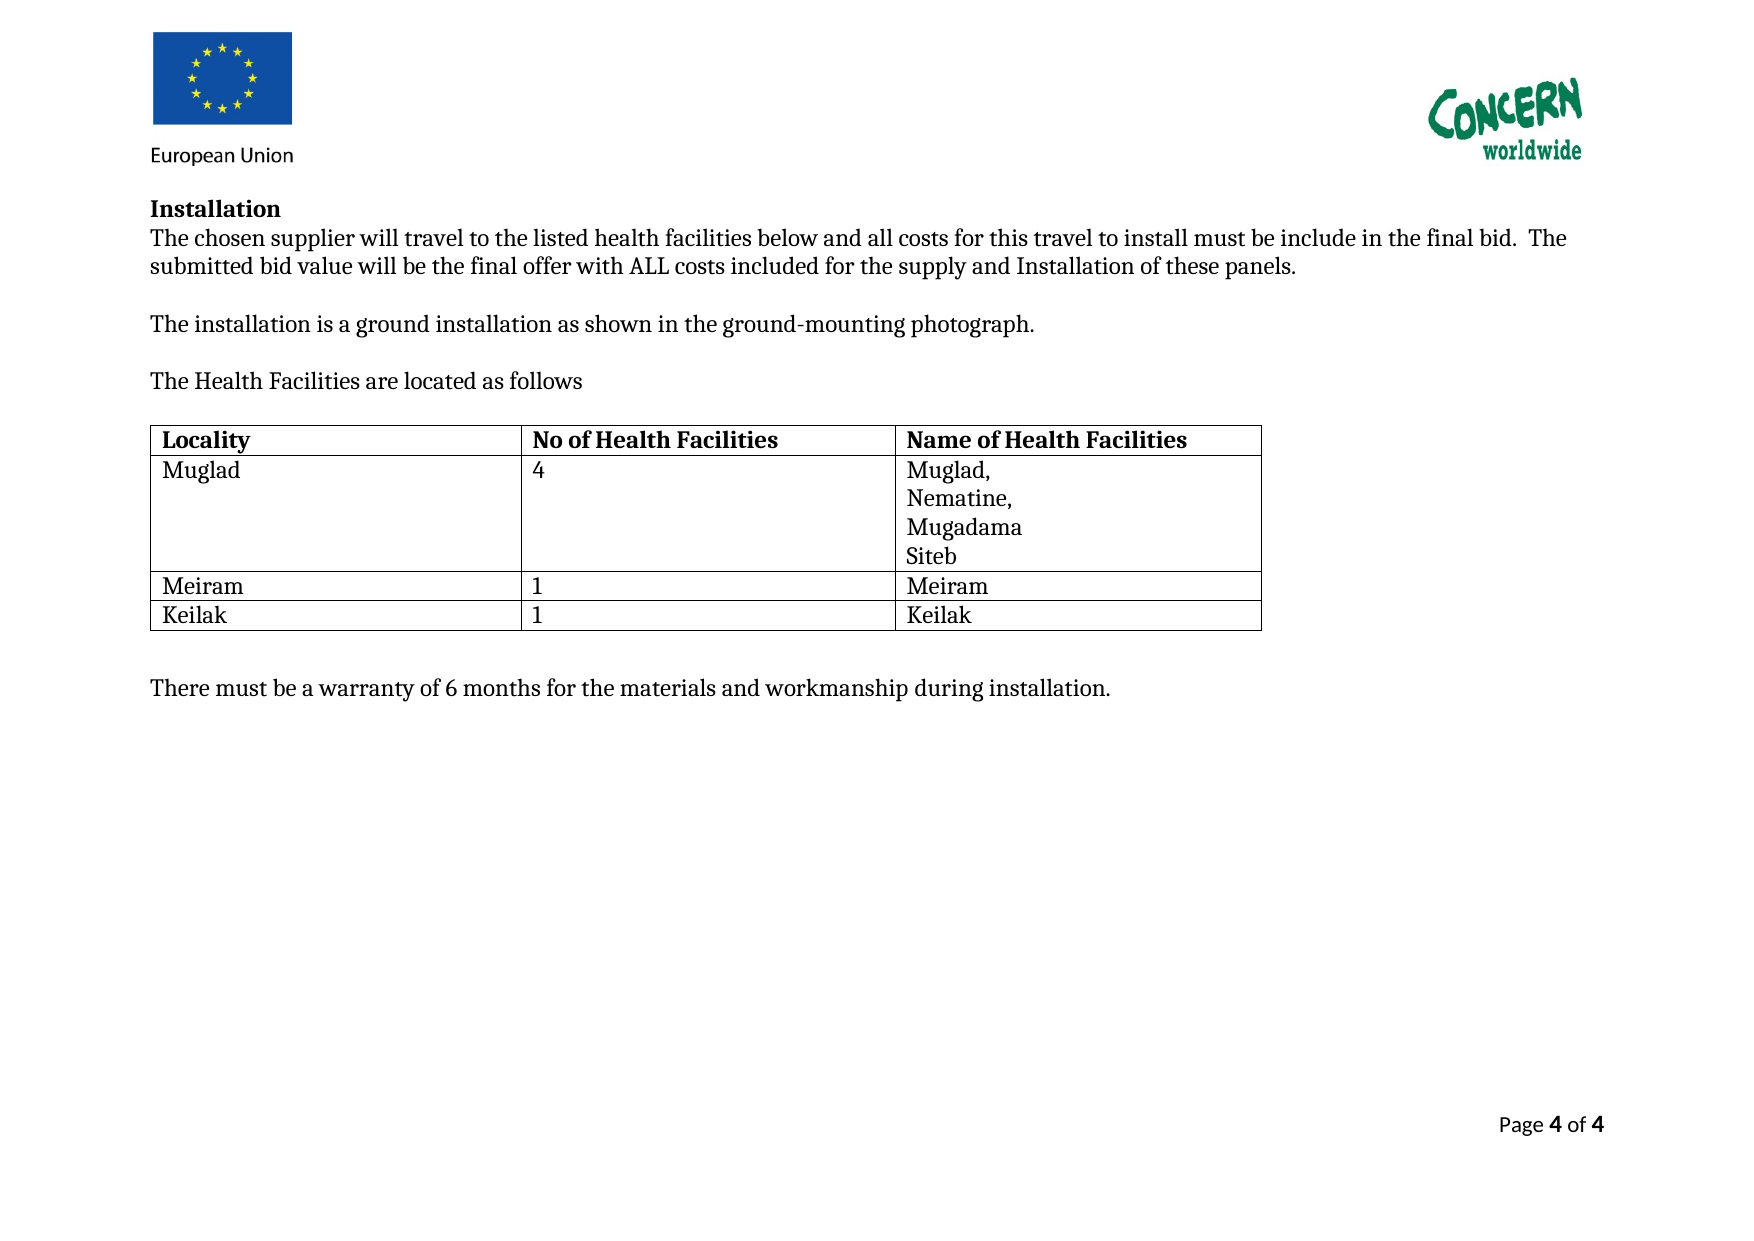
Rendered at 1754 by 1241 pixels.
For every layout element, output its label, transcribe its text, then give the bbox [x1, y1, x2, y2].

text The Health Facilities are located as follows [150, 367, 1604, 396]
table_cell Muglad [151, 456, 521, 571]
table_header No of Health Facilities [522, 426, 895, 454]
text Installation [150, 195, 1604, 223]
text There must be a warranty of 6 months for the materials and workmanship during installation. [150, 674, 1604, 703]
table_cell 4 [522, 456, 895, 571]
table_cell Muglad, Nematine, Mugadama Siteb [896, 456, 1261, 571]
table_cell Meiram [151, 572, 521, 600]
table_cell Keilak [151, 601, 521, 630]
picture [150, 29, 294, 166]
picture [1425, 71, 1585, 166]
table_cell 1 [522, 601, 895, 630]
table_header Locality [151, 426, 521, 454]
text The chosen supplier will travel to the listed health facilities below and all costs for this travel to install must be include in the final bid. The submitted bid value will be the final offer with ALL costs included for the supply and Installation of these panels. [150, 223, 1604, 281]
table_cell Keilak [896, 601, 1261, 630]
table_header Name of Health Facilities [896, 426, 1261, 454]
text The installation is a ground installation as shown in the ground-mounting photograph. [150, 310, 1604, 338]
table_cell 1 [522, 572, 895, 600]
table_cell Meiram [896, 572, 1261, 600]
